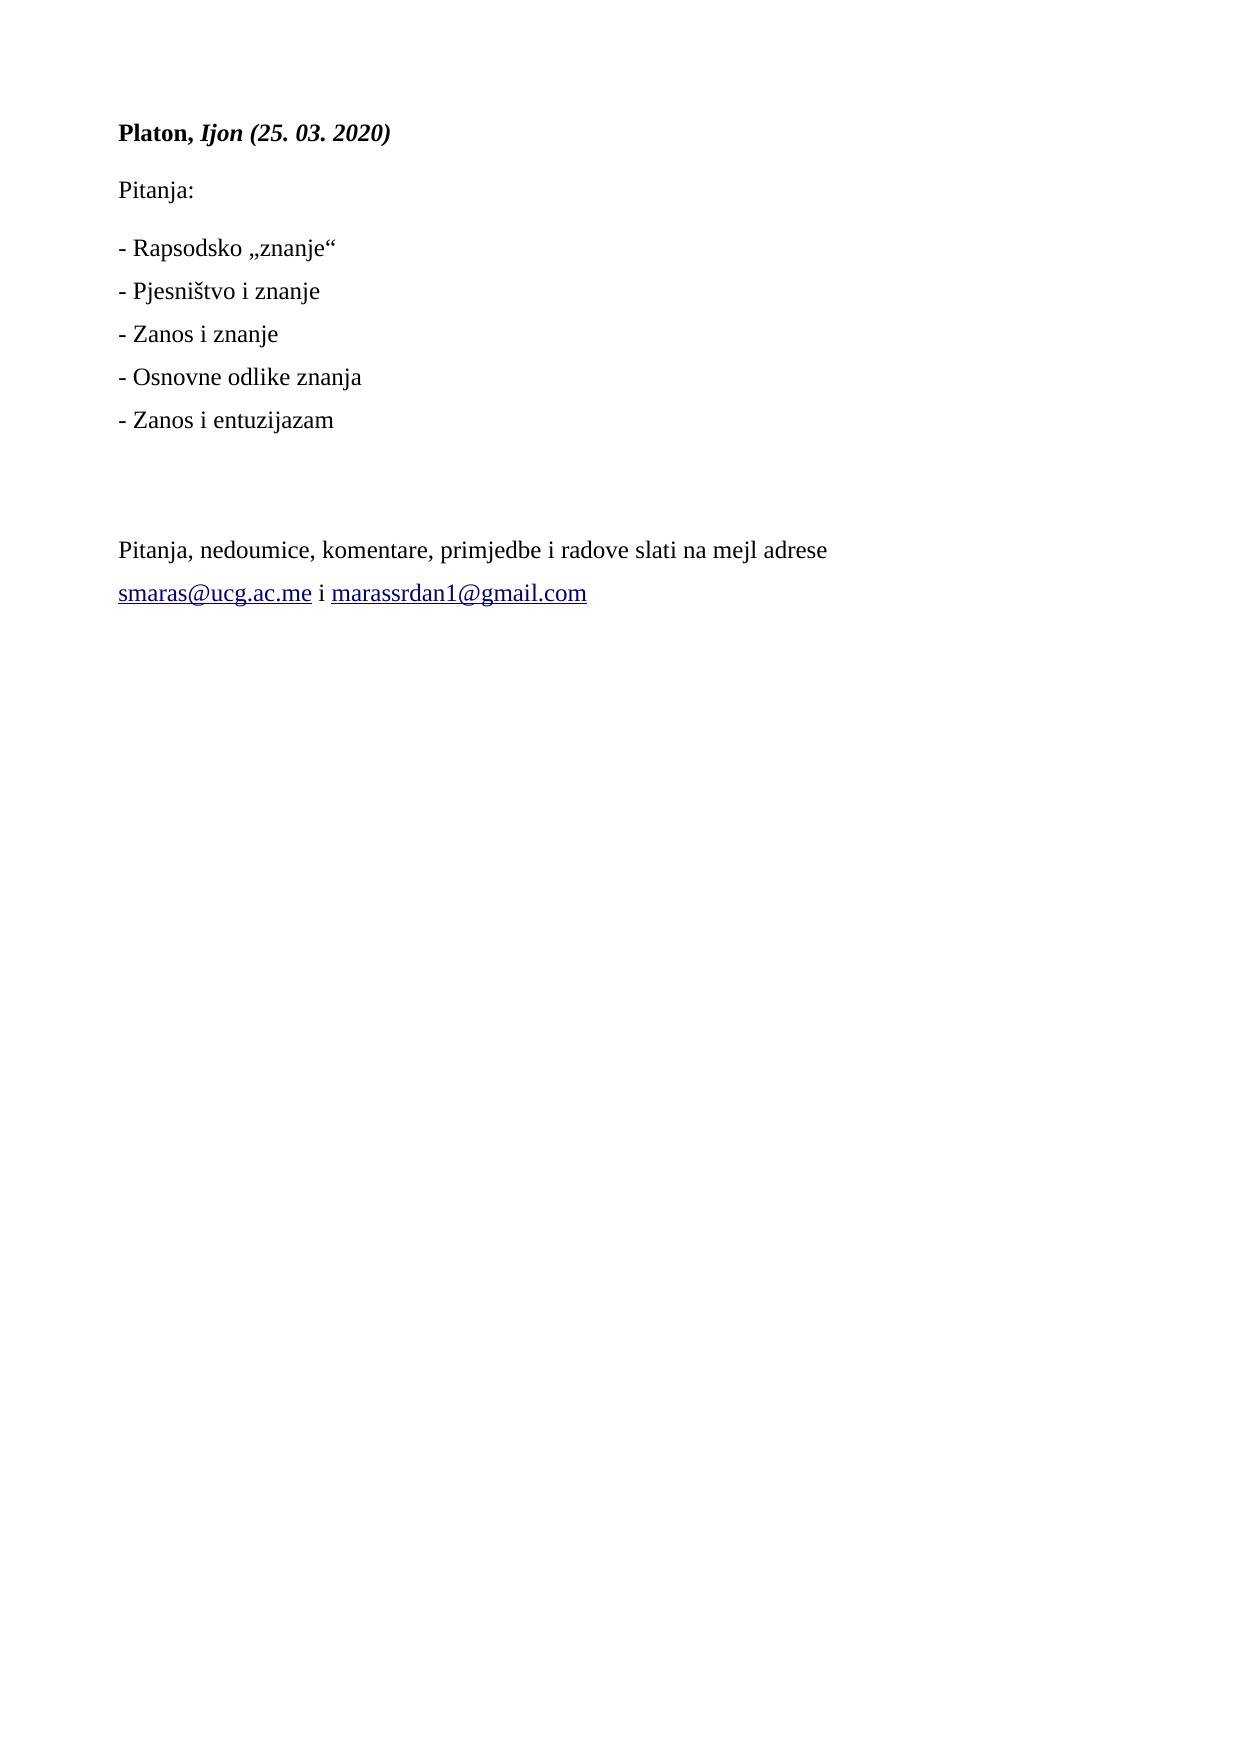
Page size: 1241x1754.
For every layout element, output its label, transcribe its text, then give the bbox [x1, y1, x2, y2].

text - Osnovne odlike znanja [118, 362, 1122, 391]
text - Rapsodsko „znanje“ [118, 233, 1122, 262]
text - Zanos i znanje [118, 319, 1122, 348]
text Platon, Ijon (25. 03. 2020) [118, 118, 1122, 147]
text smaras@ucg.ac.me i marassrdan1@gmail.com [118, 578, 1122, 607]
text Pitanja: [118, 176, 1122, 204]
text - Zanos i entuzijazam [118, 406, 1122, 434]
text - Pjesništvo i znanje [118, 276, 1122, 305]
text Pitanja, nedoumice, komentare, primjedbe i radove slati na mejl adrese [118, 535, 1122, 564]
